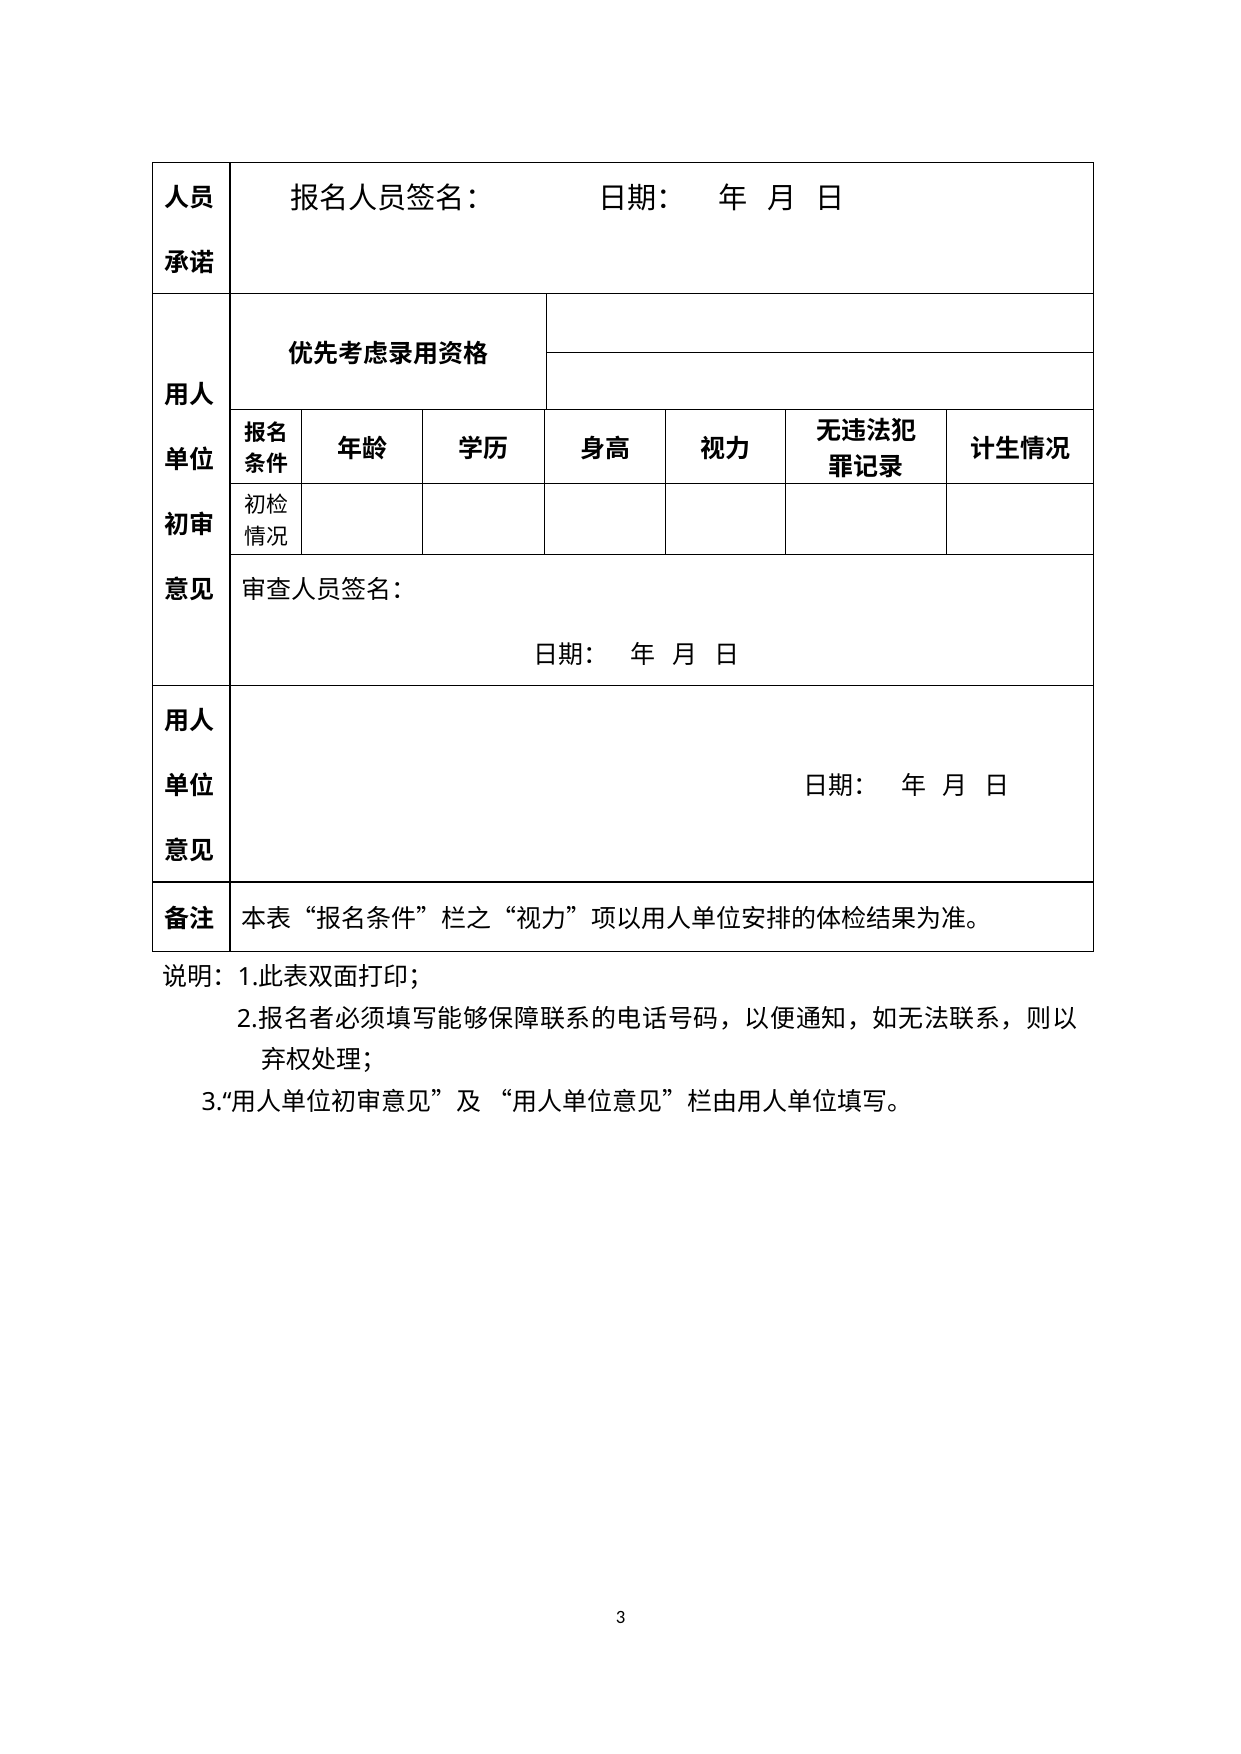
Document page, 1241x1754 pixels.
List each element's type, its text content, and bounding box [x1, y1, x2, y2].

table_cell 身高 [545, 410, 665, 483]
table_cell [302, 484, 422, 554]
table_cell 学历 [423, 410, 544, 483]
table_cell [231, 163, 1093, 293]
table_cell 计生情况 [947, 410, 1093, 483]
table_cell 本表“报名条件”栏之“视力”项以用人单位安排的体检结果为准。 [231, 883, 1093, 951]
table_cell 审查人员签名： 日期： 年 月 日 [231, 555, 1093, 685]
table_cell 日期： 年 月 日 [231, 686, 1093, 881]
table_cell 初检情况 [231, 484, 301, 554]
table_cell [947, 484, 1093, 554]
table_cell 备注 [153, 883, 229, 951]
table_cell 报名条件 [231, 410, 301, 483]
text 说明：1.此表双面打印； [162, 952, 1078, 994]
text 3.“用人单位初审意见”及 “用人单位意见”栏由用人单位填写。 [162, 1077, 1078, 1119]
table_cell [547, 294, 1093, 352]
table_cell [423, 484, 544, 554]
table_cell 无违法犯 罪记录 [786, 410, 946, 483]
text 2.报名者必须填写能够保障联系的电话号码，以便通知，如无法联系，则以弃权处理； [237, 994, 1078, 1077]
table_cell [545, 484, 665, 554]
table_cell 优先考虑录用资格 [231, 294, 546, 409]
table_cell 年龄 [302, 410, 422, 483]
table_cell [786, 484, 946, 554]
table_cell 视力 [666, 410, 785, 483]
table_cell [666, 484, 785, 554]
table_cell 报名人员承诺 [153, 163, 229, 293]
table_cell 用人 单位 意见 [153, 686, 229, 881]
table_cell [547, 353, 1093, 409]
table_cell 用人 单位 初审 意见 [153, 294, 229, 685]
